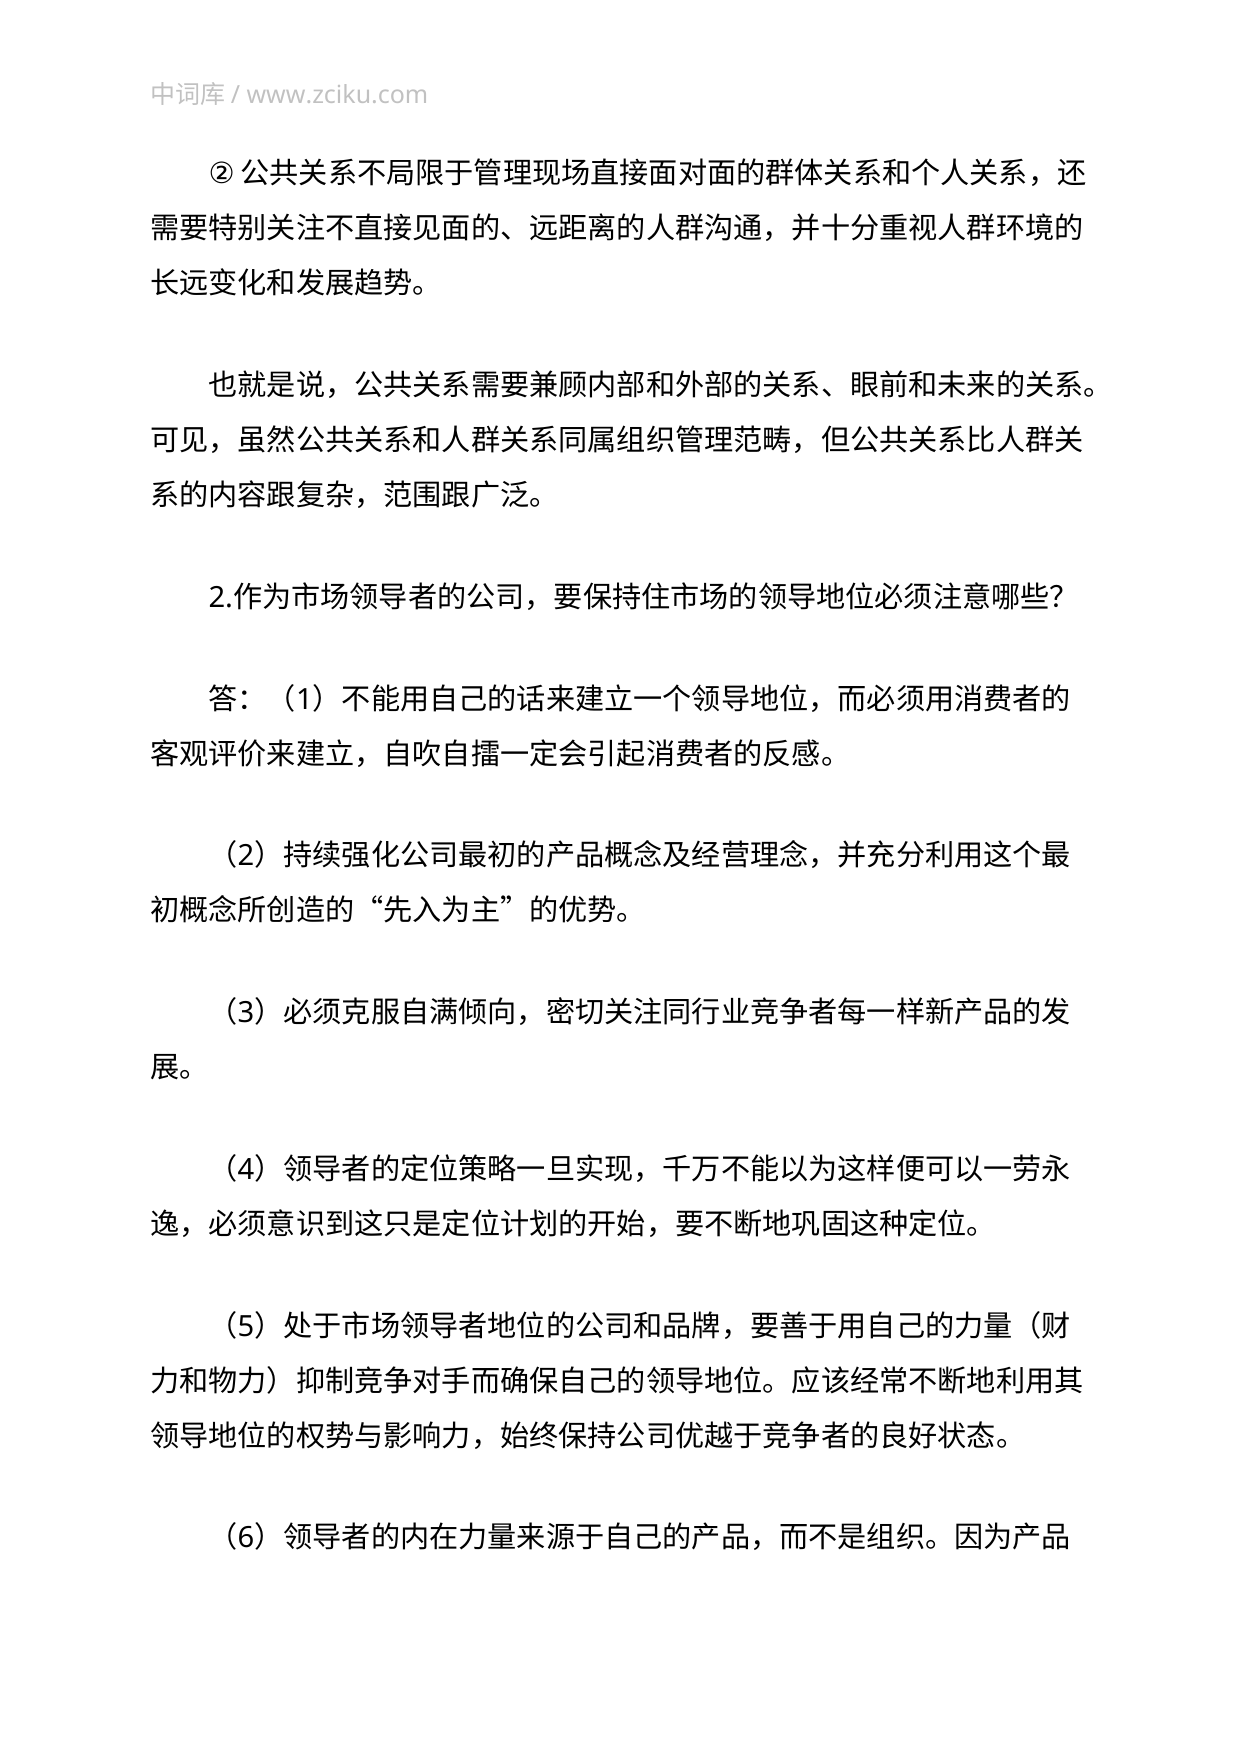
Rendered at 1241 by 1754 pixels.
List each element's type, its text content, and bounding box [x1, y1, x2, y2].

text ②公共关系不局限于管理现场直接面对面的群体关系和个人关系，还需要特别关注不直接见面的、远距离的人群沟通，并十分重视人群环境的长远变化和发展趋势。 [150, 150, 1090, 302]
text （2）持续强化公司最初的产品概念及经营理念，并充分利用这个最初概念所创造的“先入为主”的优势。 [150, 832, 1090, 929]
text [150, 1514, 1090, 1556]
text （5）处于市场领导者地位的公司和品牌，要善于用自己的力量（财力和物力）抑制竞争对手而确保自己的领导地位。应该经常不断地利用其领导地位的权势与影响力，始终保持公司优越于竞争者的良好状态。 [150, 1302, 1090, 1454]
text （3）必须克服自满倾向，密切关注同行业竞争者每一样新产品的发展。 [150, 989, 1090, 1086]
text 2.作为市场领导者的公司，要保持住市场的领导地位必须注意哪些？ [150, 573, 1090, 616]
text 答：（1）不能用自己的话来建立一个领导地位，而必须用消费者的客观评价来建立，自吹自擂一定会引起消费者的反感。 [150, 675, 1090, 772]
text 也就是说，公共关系需要兼顾内部和外部的关系、眼前和未来的关系。可见，虽然公共关系和人群关系同属组织管理范畴，但公共关系比人群关系的内容跟复杂，范围跟广泛。 [150, 362, 1090, 514]
text （4）领导者的定位策略一旦实现，千万不能以为这样便可以一劳永逸，必须意识到这只是定位计划的开始，要不断地巩固这种定位。 [150, 1146, 1090, 1243]
